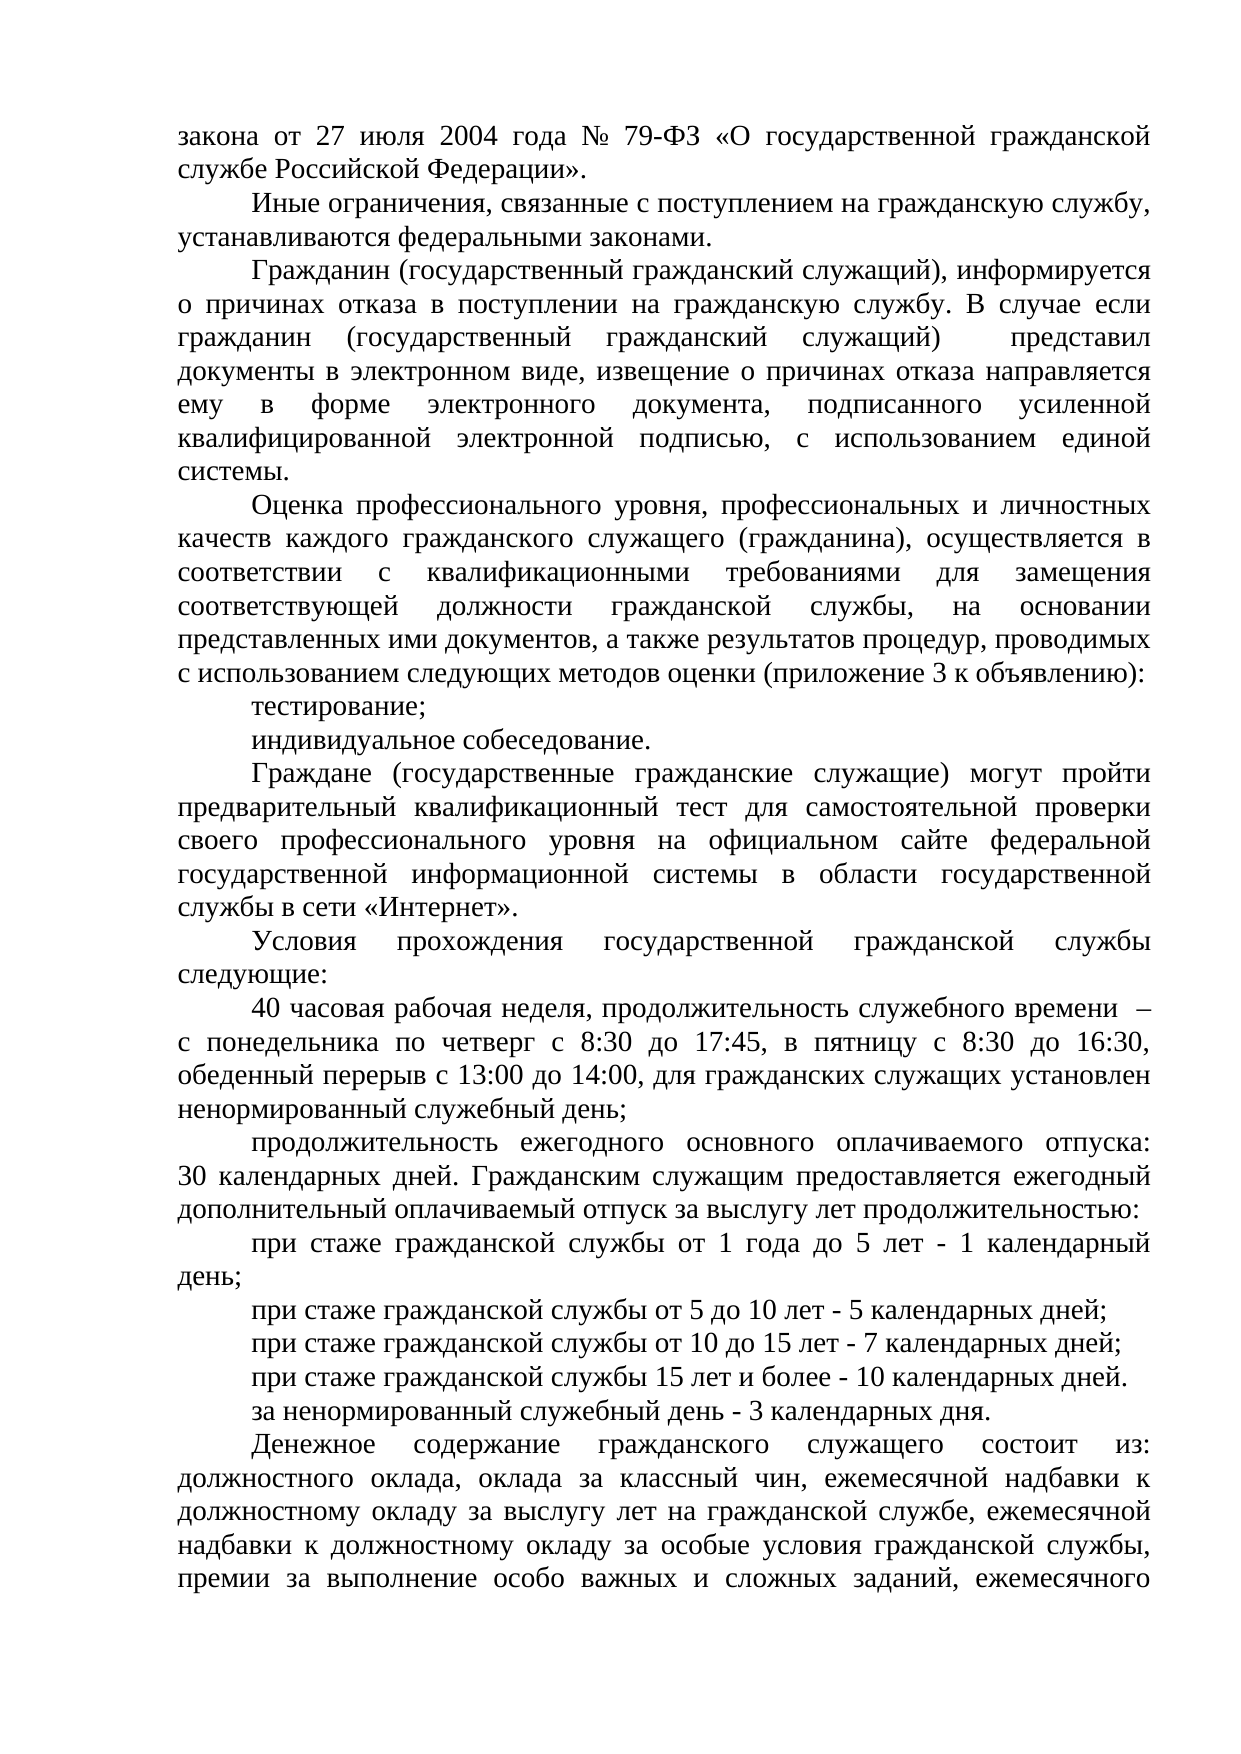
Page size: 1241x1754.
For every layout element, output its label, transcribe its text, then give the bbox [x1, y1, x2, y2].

text 40 часовая рабочая неделя, продолжительность служебного времени – с понедельника по четверг с 8:30 до 17:45, в пятницу с 8:30 до 16:30, обеденный перерыв с 13:00 до 14:00, для гражданских служащих установлен ненормированный служебный день; [177, 990, 1152, 1124]
text при стаже гражданской службы от 5 до 10 лет - 5 календарных дней; [177, 1292, 1152, 1326]
text при стаже гражданской службы 15 лет и более - 10 календарных дней. [177, 1359, 1152, 1393]
text Граждане (государственные гражданские служащие) могут пройти предварительный квалификационный тест для самостоятельной проверки своего профессионального уровня на официальном сайте федеральной государственной информационной системы в области государственной службы в сети «Интернет». [177, 755, 1152, 923]
text продолжительность ежегодного основного оплачиваемого отпуска: 30 календарных дней. Гражданским служащим предоставляется ежегодный дополнительный оплачиваемый отпуск за выслугу лет продолжительностью: [177, 1124, 1152, 1225]
text при стаже гражданской службы от 1 года до 5 лет - 1 календарный день; [177, 1225, 1152, 1292]
text за ненормированный служебный день - 3 календарных дня. [177, 1393, 1152, 1426]
text тестирование; [177, 688, 1152, 722]
text индивидуальное собеседование. [177, 722, 1152, 755]
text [177, 1426, 1152, 1594]
text Иные ограничения, связанные с поступлением на гражданскую службу, устанавливаются федеральными законами. [177, 185, 1152, 252]
text Оценка профессионального уровня, профессиональных и личностных качеств каждого гражданского служащего (гражданина), осуществляется в соответствии с квалификационными требованиями для замещения соответствующей должности гражданской службы, на основании представленных ими документов, а также результатов процедур, проводимых с использованием следующих методов оценки (приложение 3 к объявлению): [177, 487, 1152, 688]
text Условия прохождения государственной гражданской службы следующие: [177, 923, 1152, 990]
text при стаже гражданской службы от 10 до 15 лет - 7 календарных дней; [177, 1326, 1152, 1359]
text Гражданин (государственный гражданский служащий), информируется о причинах отказа в поступлении на гражданскую службу. В случае если гражданин (государственный гражданский служащий) представил документы в электронном виде, извещение о причинах отказа направляется ему в форме электронного документа, подписанного усиленной квалифицированной электронной подписью, с использованием единой системы. [177, 252, 1152, 487]
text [177, 118, 1152, 185]
